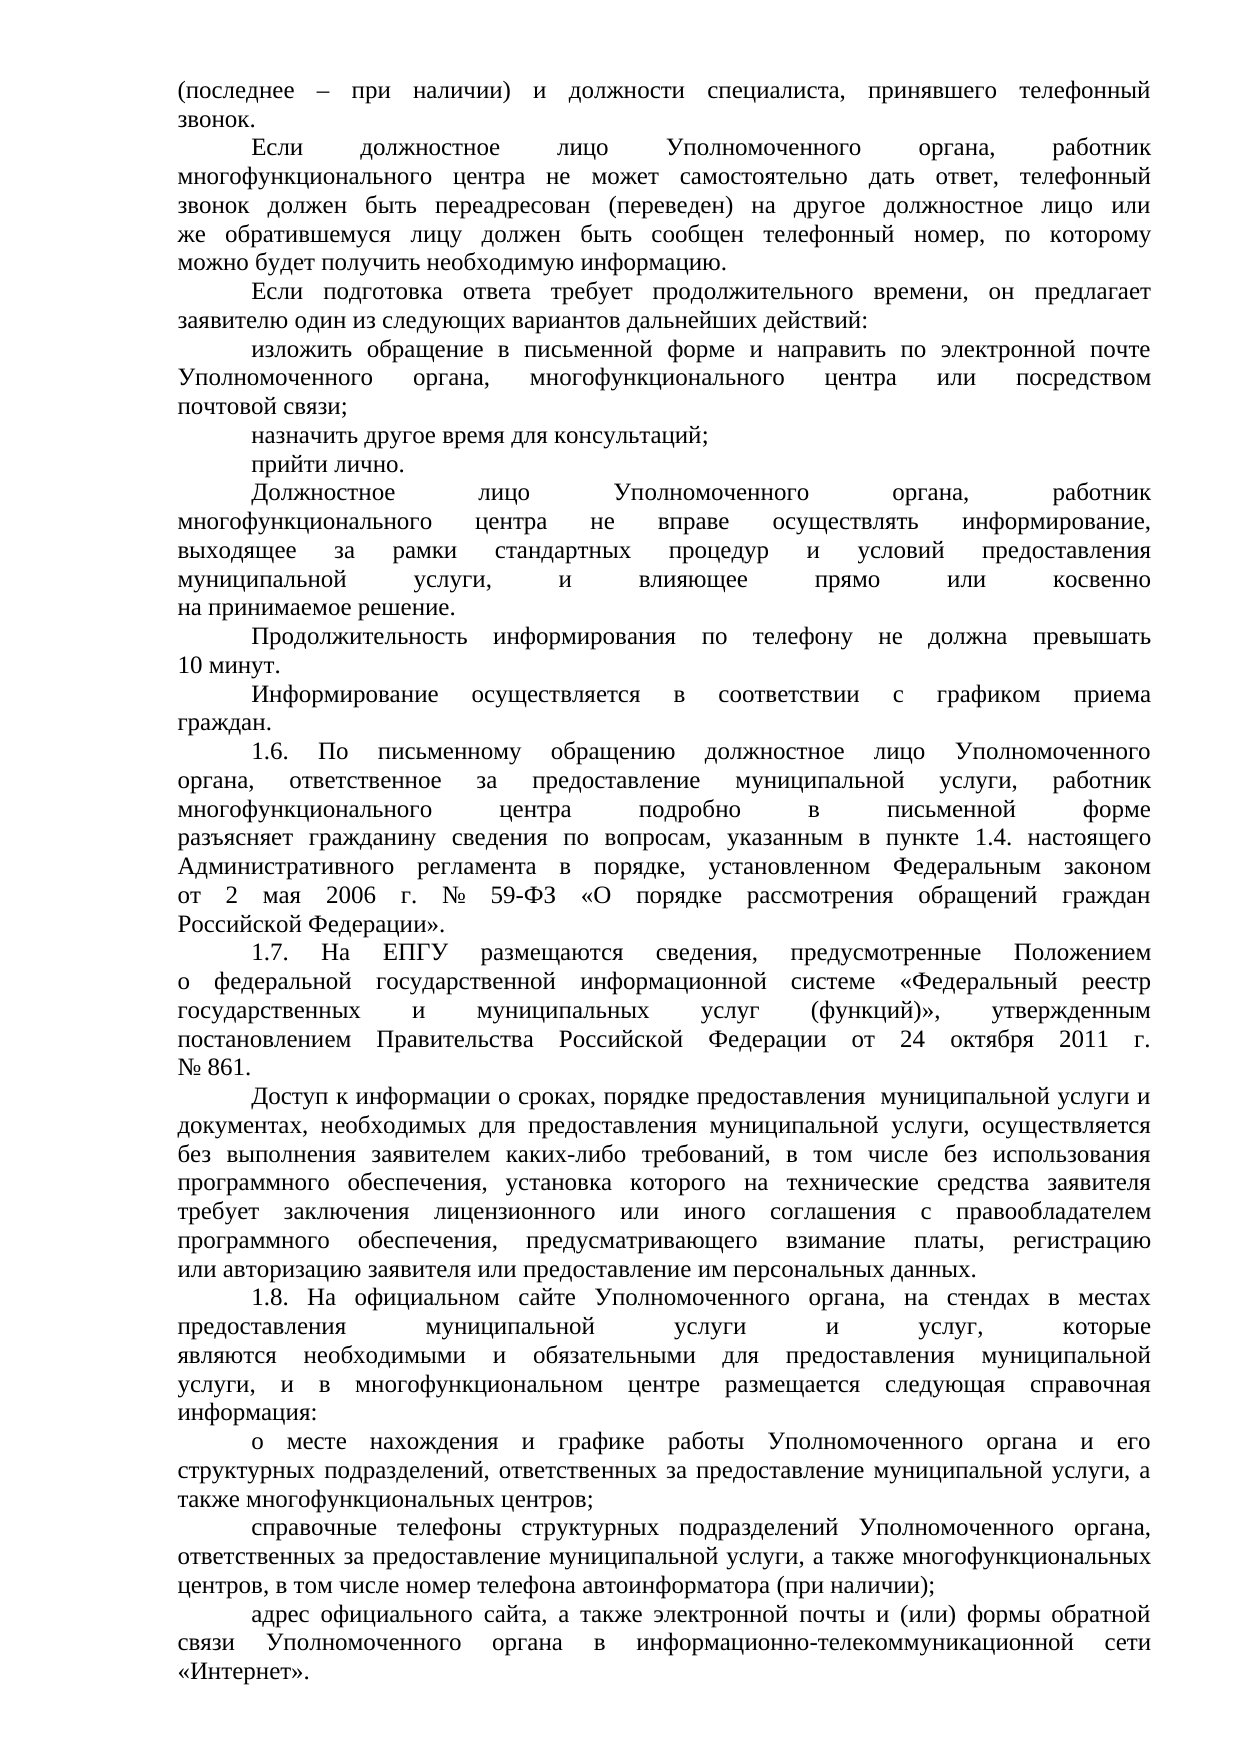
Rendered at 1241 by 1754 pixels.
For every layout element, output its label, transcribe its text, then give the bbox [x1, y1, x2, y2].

text 1.7. На ЕПГУ размещаются сведения, предусмотренные Положением о федеральной государственной информационной системе «Федеральный реестр государственных и муниципальных услуг (функций)», утвержденным постановлением Правительства Российской Федерации от 24 октября 2011 г. № 861. [177, 937, 1152, 1081]
text Продолжительность информирования по телефону не должна превышать 10 минут. [177, 621, 1152, 679]
text Если подготовка ответа требует продолжительного времени, он предлагает заявителю один из следующих вариантов дальнейших действий: [177, 276, 1152, 334]
text изложить обращение в письменной форме и направить по электронной почте Уполномоченного органа, многофункционального центра или посредством почтовой связи; [177, 334, 1152, 420]
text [177, 75, 1152, 132]
text адрес официального сайта, а также электронной почты и (или) формы обратной связи Уполномоченного органа в информационно-телекоммуникационной сети «Интернет». [177, 1599, 1152, 1685]
text 1.8. На официальном сайте Уполномоченного органа, на стендах в местах предоставления муниципальной услуги и услуг, которые являются необходимыми и обязательными для предоставления муниципальной услуги, и в многофункциональном центре размещается следующая справочная информация: [177, 1282, 1152, 1426]
text прийти лично. [177, 449, 1152, 477]
text 1.6. По письменному обращению должностное лицо Уполномоченного органа, ответственное за предоставление муниципальной услуги, работник многофункционального центра подробно в письменной форме разъясняет гражданину сведения по вопросам, указанным в пункте 1.4. настоящего Административного регламента в порядке, установленном Федеральным законом от 2 мая 2006 г. № 59-ФЗ «О порядке рассмотрения обращений граждан Российской Федерации». [177, 736, 1152, 937]
text справочные телефоны структурных подразделений Уполномоченного органа, ответственных за предоставление муниципальной услуги, а также многофункциональных центров, в том числе номер телефона автоинформатора (при наличии); [177, 1512, 1152, 1599]
text назначить другое время для консультаций; [177, 420, 1152, 449]
text Должностное лицо Уполномоченного органа, работник многофункционального центра не вправе осуществлять информирование, выходящее за рамки стандартных процедур и условий предоставления муниципальной услуги, и влияющее прямо или косвенно на принимаемое решение. [177, 477, 1152, 621]
text Доступ к информации о сроках, порядке предоставления муниципальной услуги и документах, необходимых для предоставления муниципальной услуги, осуществляется без выполнения заявителем каких-либо требований, в том числе без использования программного обеспечения, установка которого на технические средства заявителя требует заключения лицензионного или иного соглашения с правообладателем программного обеспечения, предусматривающего взимание платы, регистрацию или авторизацию заявителя или предоставление им персональных данных. [177, 1081, 1152, 1282]
text Если должностное лицо Уполномоченного органа, работник многофункционального центра не может самостоятельно дать ответ, телефонный звонок должен быть переадресован (переведен) на другое должностное лицо или же обратившемуся лицу должен быть сообщен телефонный номер, по которому можно будет получить необходимую информацию. [177, 132, 1152, 276]
text о месте нахождения и графике работы Уполномоченного органа и его структурных подразделений, ответственных за предоставление муниципальной услуги, а также многофункциональных центров; [177, 1426, 1152, 1512]
text Информирование осуществляется в соответствии с графиком приема граждан. [177, 679, 1152, 736]
